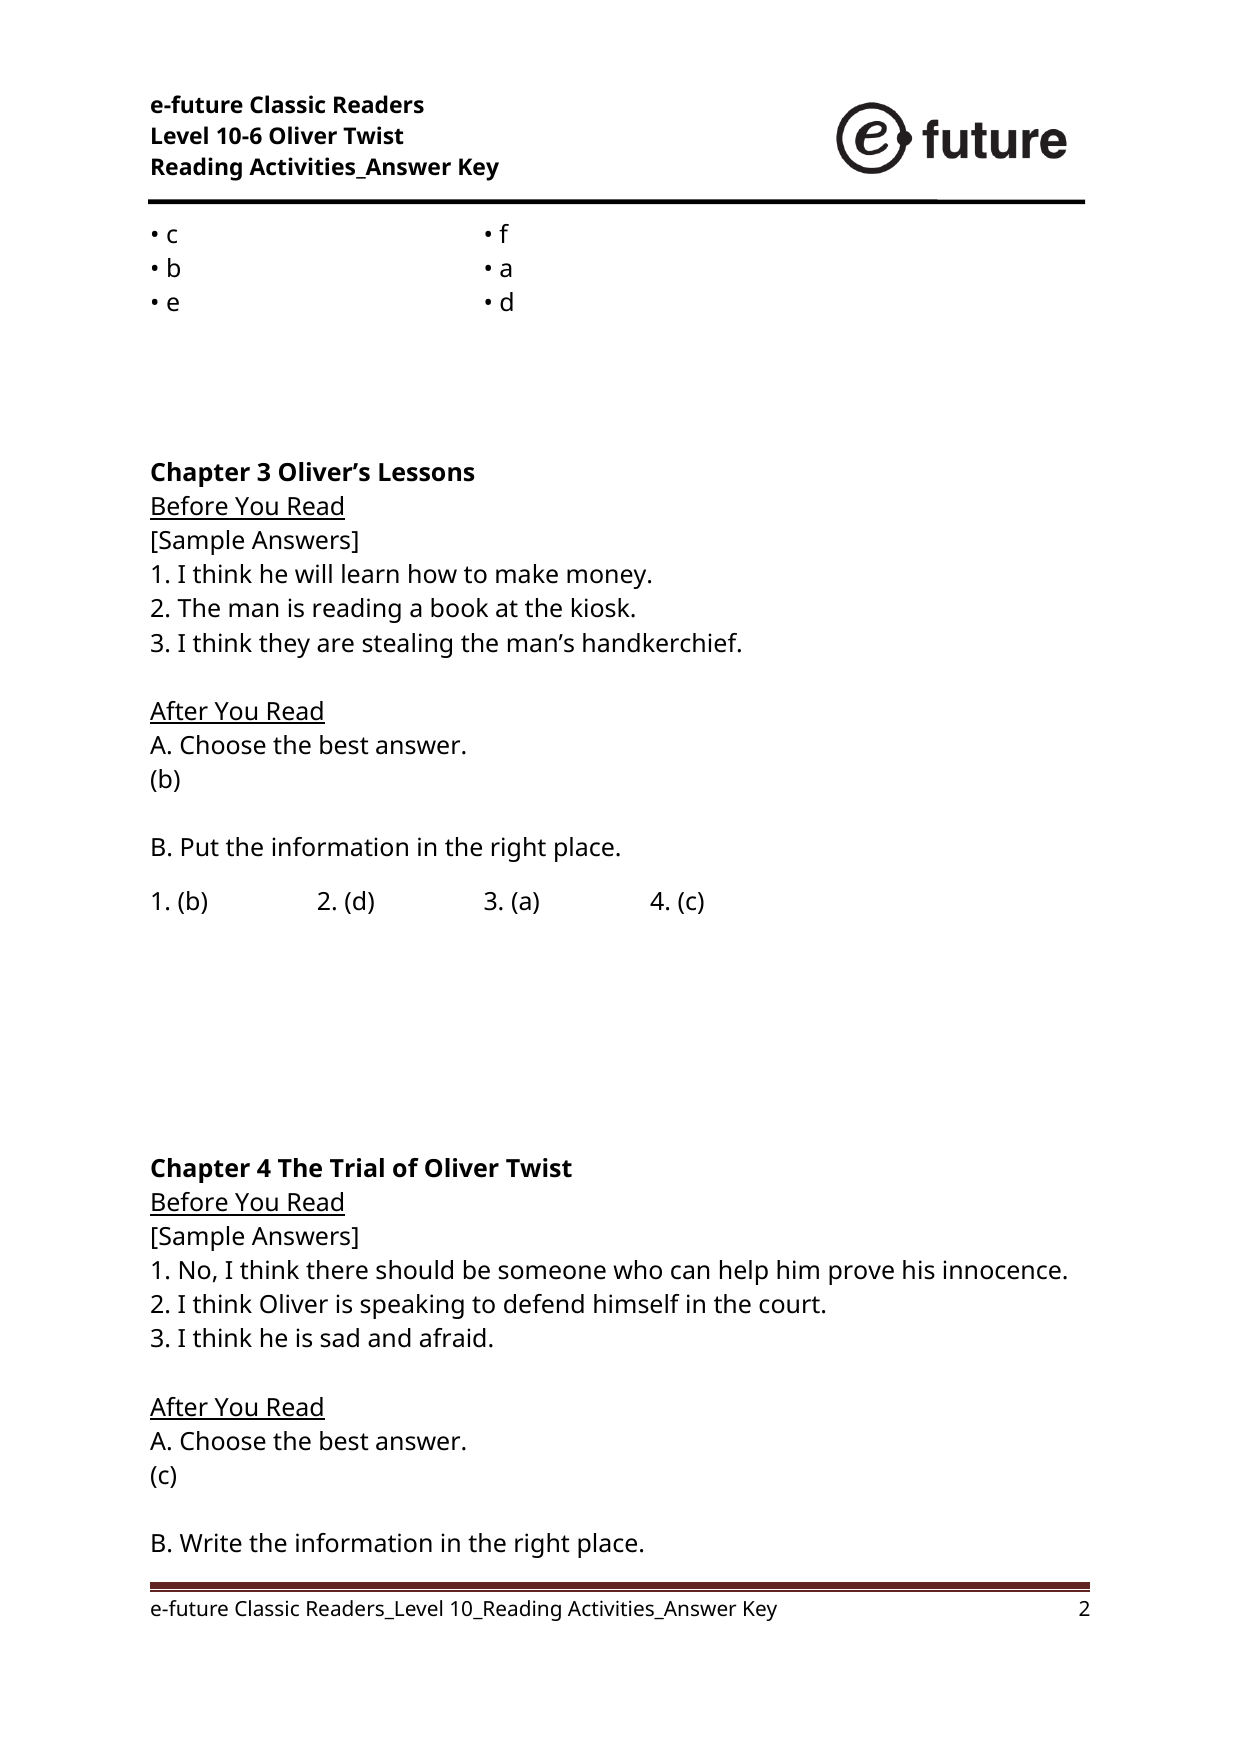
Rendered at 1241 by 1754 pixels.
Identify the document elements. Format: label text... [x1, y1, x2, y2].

text 1. (b) 2. (d) 3. (a) 4. (c) [150, 883, 1090, 918]
text B. Write the information in the right place. [150, 1525, 1090, 1559]
text (c) [150, 1457, 1090, 1491]
text 2. I think Oliver is speaking to defend himself in the court. [150, 1287, 1090, 1321]
text [Sample Answers] [150, 523, 1090, 557]
text Chapter 3 Oliver’s Lessons [150, 455, 1090, 489]
text • b • a [150, 251, 1090, 284]
text [Sample Answers] [150, 1219, 1090, 1253]
text 2. The man is reading a book at the kiosk. [150, 591, 1090, 625]
picture [827, 93, 1076, 183]
text • c • f [150, 216, 1090, 251]
text 3. I think they are stealing the man’s handkerchief. [150, 625, 1090, 659]
text After You Read [150, 1389, 1090, 1423]
text (b) [150, 761, 1090, 796]
text • e • d [150, 284, 1090, 319]
text B. Put the information in the right place. [150, 829, 1090, 864]
text A. Choose the best answer. [150, 1423, 1090, 1457]
text Chapter 4 The Trial of Oliver Twist [150, 1151, 1090, 1185]
text 1. I think he will learn how to make money. [150, 557, 1090, 591]
text After You Read [150, 693, 1090, 727]
text 3. I think he is sad and afraid. [150, 1321, 1090, 1355]
text Before You Read [150, 1185, 1090, 1219]
text 1. No, I think there should be someone who can help him prove his innocence. [150, 1253, 1090, 1287]
text Before You Read [150, 489, 1090, 523]
text A. Choose the best answer. [150, 727, 1090, 761]
